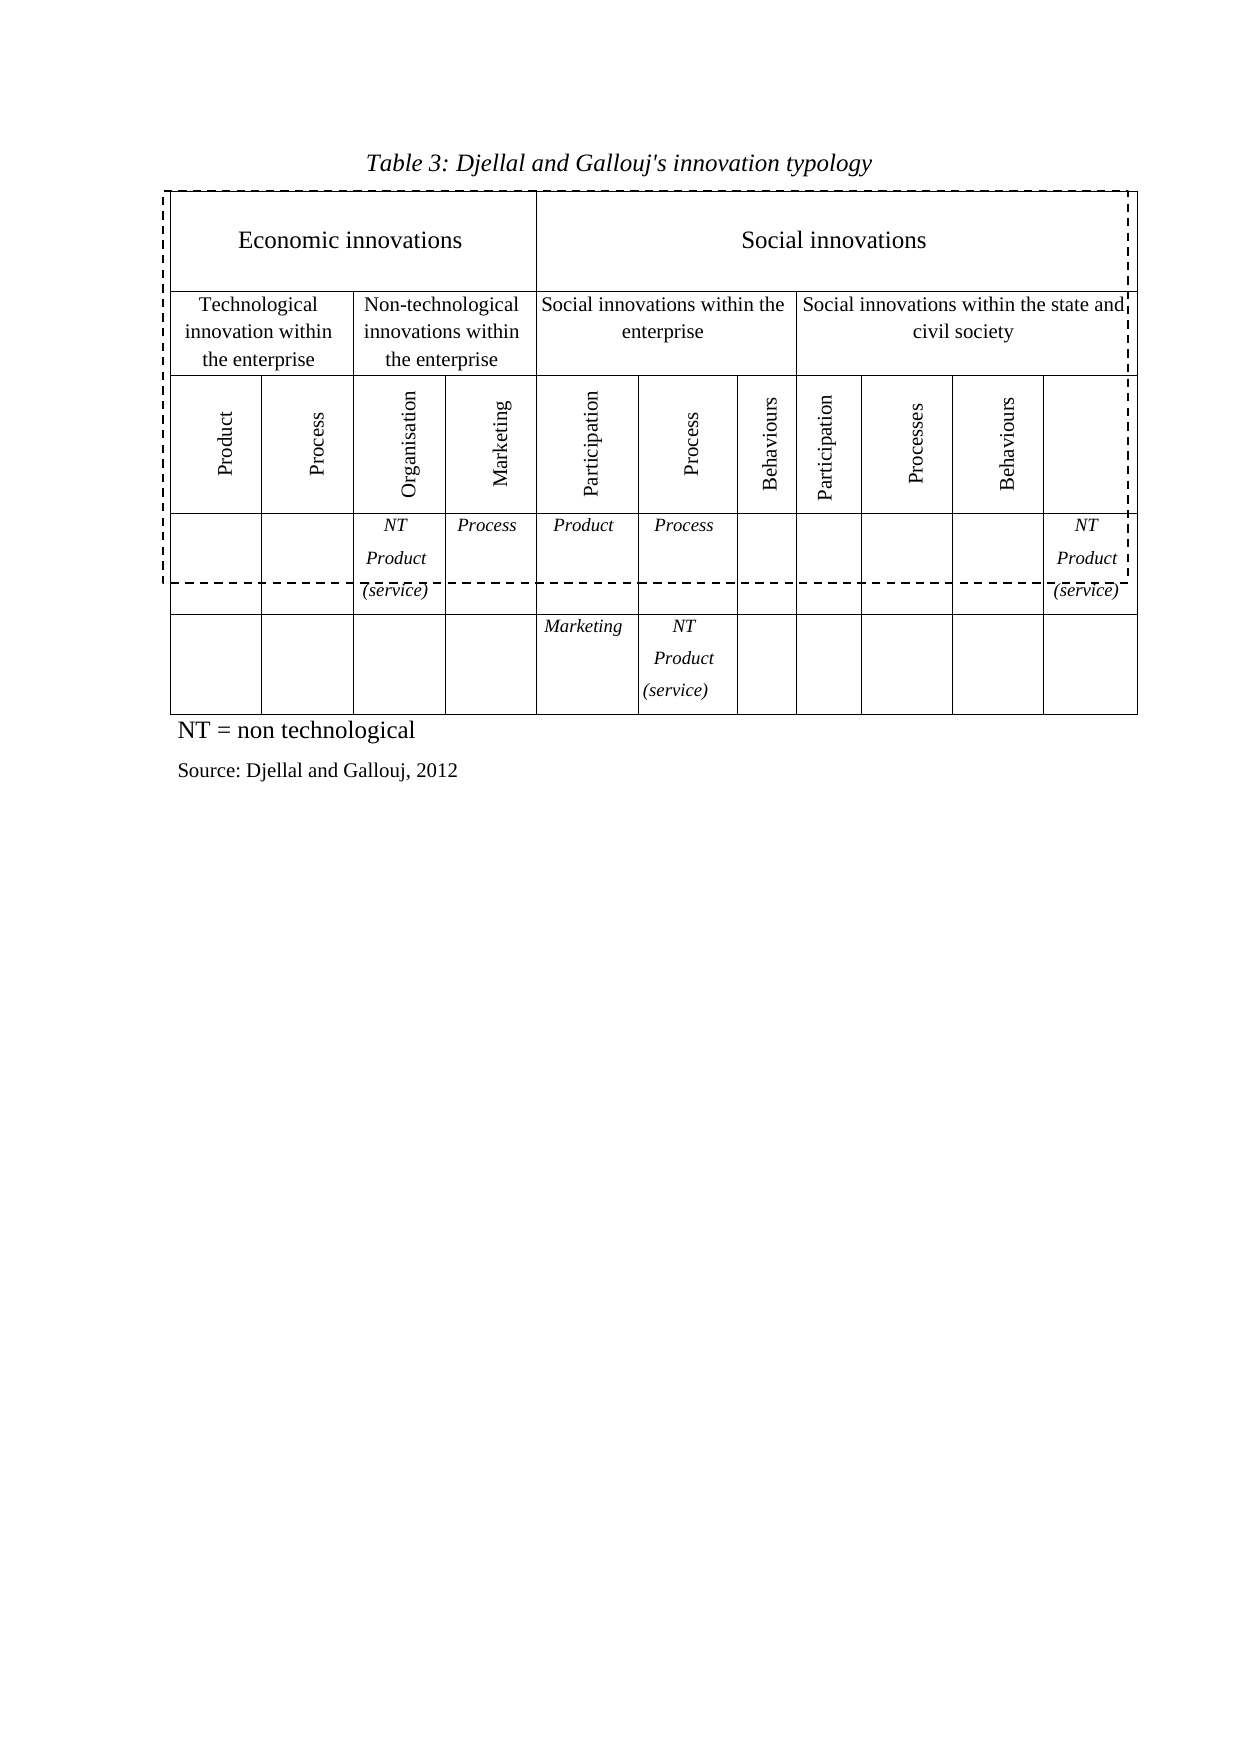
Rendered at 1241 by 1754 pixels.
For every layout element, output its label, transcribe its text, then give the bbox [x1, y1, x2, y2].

table_cell [797, 514, 861, 613]
table_cell [862, 615, 952, 714]
table_header Economic innovations [171, 192, 536, 291]
table_cell Process [262, 376, 353, 513]
table_cell Social innovations within the enterprise [537, 292, 796, 375]
table_cell [797, 615, 861, 714]
table_cell [953, 514, 1043, 613]
table_cell [738, 615, 796, 714]
table_cell Organisation [354, 376, 445, 513]
table_cell [354, 615, 445, 714]
text Source: Djellal and Gallouj, 2012 [177, 758, 1063, 782]
table_cell Participation [797, 376, 861, 513]
table_cell [171, 514, 261, 613]
table_cell Process [639, 514, 737, 613]
table_cell Behaviours [738, 376, 796, 513]
table_cell Product [537, 514, 638, 613]
text Table 3: Djellal and Gallouj's innovation typology [177, 148, 1063, 176]
table_cell [1044, 376, 1137, 513]
table_cell NT Product (service) [639, 615, 737, 714]
table_cell Behaviours [953, 376, 1043, 513]
table_cell Marketing [446, 376, 536, 513]
table_cell [262, 615, 353, 714]
table_cell NT Product (service) [354, 514, 445, 613]
table_cell Social innovations within the state and civil society [797, 292, 1137, 375]
table_cell Marketing [537, 615, 638, 714]
table_cell Product [171, 376, 261, 513]
table_cell Process [446, 514, 536, 613]
table_cell [738, 514, 796, 613]
table_cell Technological innovation within the enterprise [171, 292, 353, 375]
table_cell [262, 514, 353, 613]
table_cell [446, 615, 536, 714]
table_header Social innovations [537, 192, 1137, 291]
table_cell NT Product (service) [1044, 514, 1137, 613]
text NT = non technological [177, 715, 1063, 744]
table_cell Process [639, 376, 737, 513]
table_cell Processes [862, 376, 952, 513]
table_cell Non-technological innovations within the enterprise [354, 292, 536, 375]
table_cell [862, 514, 952, 613]
table_cell Participation [537, 376, 638, 513]
table_cell [1044, 615, 1137, 714]
table_cell [171, 615, 261, 714]
table_cell [953, 615, 1043, 714]
